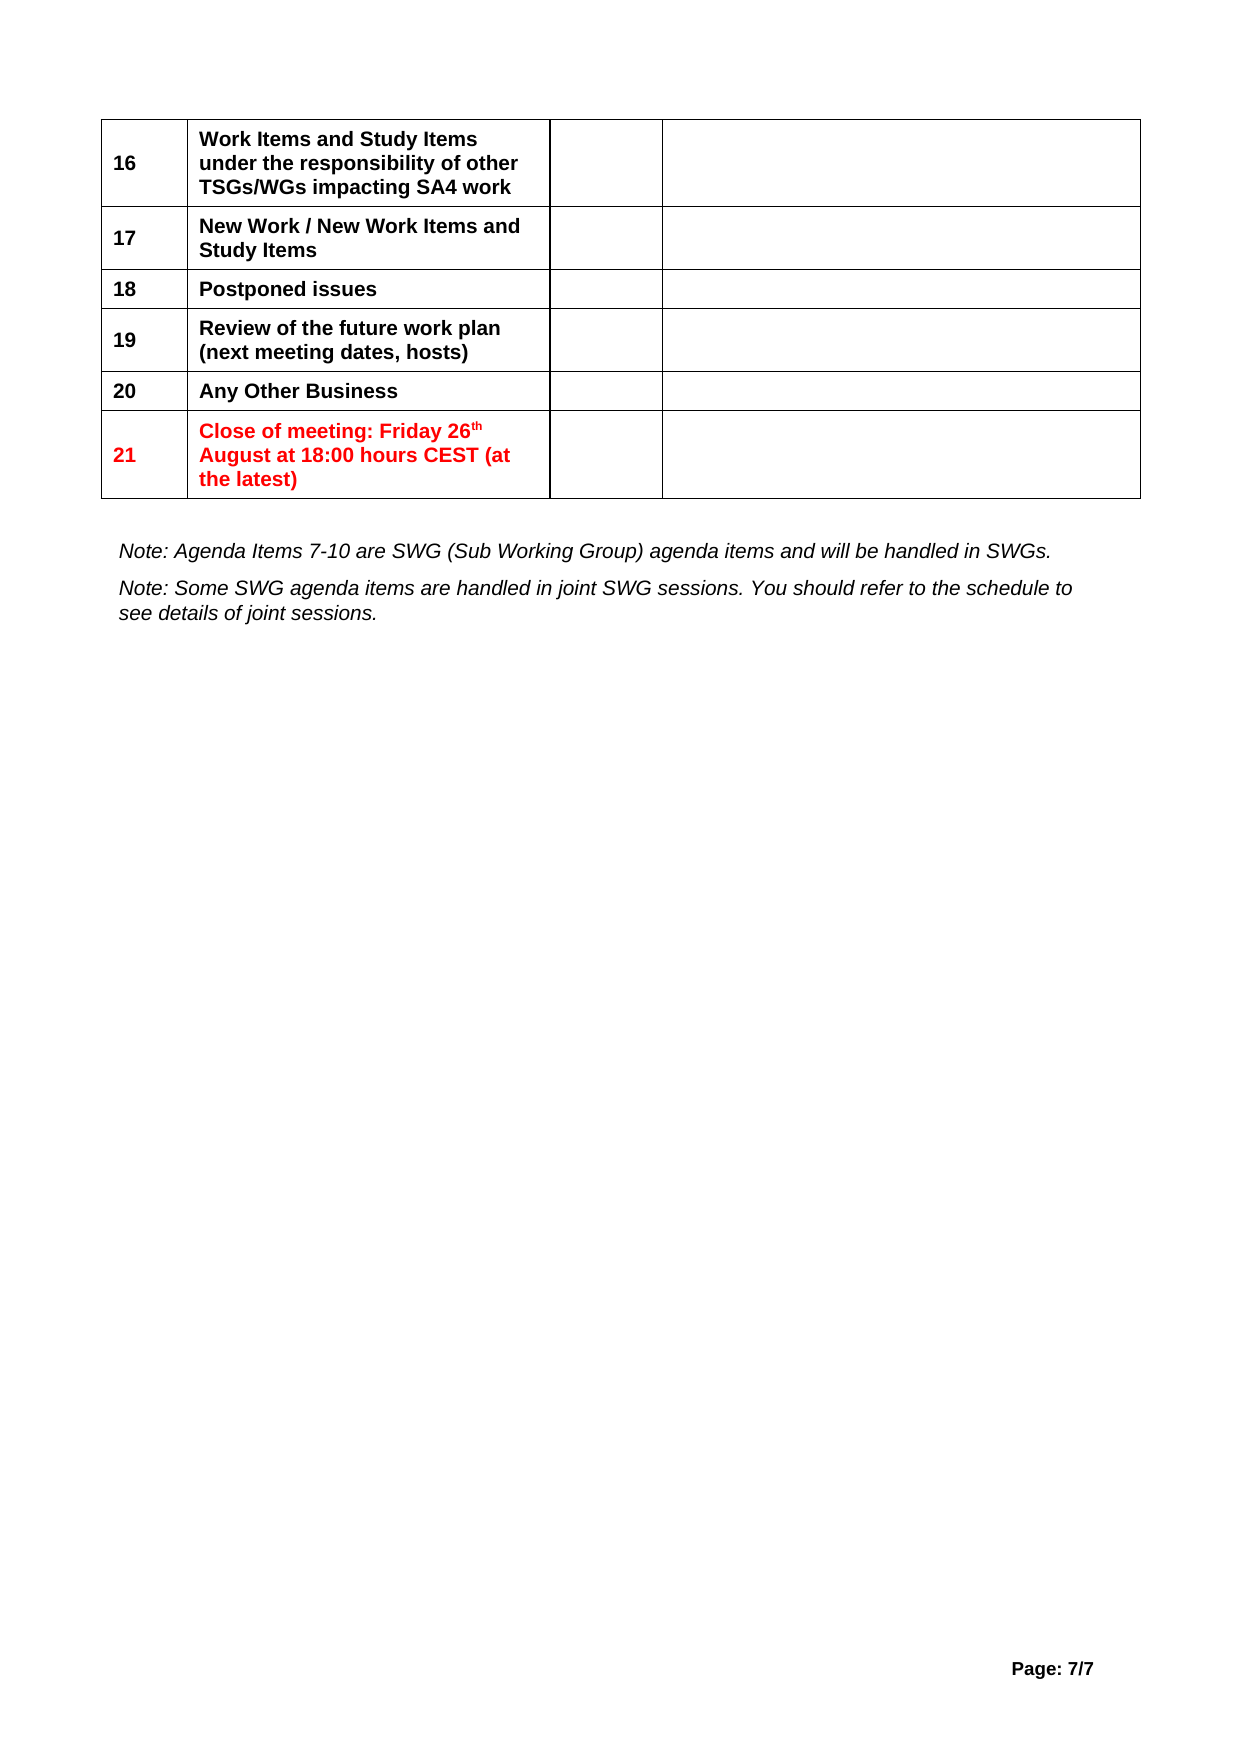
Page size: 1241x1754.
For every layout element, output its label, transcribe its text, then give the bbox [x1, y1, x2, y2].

table_cell [663, 270, 1140, 308]
table_cell [551, 207, 662, 269]
table_cell Work Items and Study Items under the responsibility of other TSGs/WGs impacting SA4 work [188, 120, 549, 206]
table_cell [551, 270, 662, 308]
table_cell [551, 120, 662, 206]
text Note: Agenda Items 7-10 are SWG (Sub Working Group) agenda items and will be handled in SWGs. [119, 537, 1092, 562]
table_cell New Work / New Work Items and Study Items [188, 207, 549, 269]
table_cell 19 [102, 309, 187, 371]
table_cell 18 [102, 270, 187, 308]
table_cell [663, 309, 1140, 371]
table_cell [663, 120, 1140, 206]
text Note: Some SWG agenda items are handled in joint SWG sessions. You should refer to the schedule to see details of joint sessions. [119, 575, 1092, 625]
table_cell 17 [102, 207, 187, 269]
table_cell [551, 309, 662, 371]
table_cell [663, 411, 1140, 497]
table_cell Any Other Business [188, 372, 549, 410]
table_cell 20 [102, 372, 187, 410]
table_cell Postponed issues [188, 270, 549, 308]
table_cell [663, 207, 1140, 269]
table_cell [551, 411, 662, 497]
table_cell [551, 372, 662, 410]
table_cell Review of the future work plan (next meeting dates, hosts) [188, 309, 549, 371]
table_cell 21 [102, 411, 187, 497]
table_cell [663, 372, 1140, 410]
table_cell 16 [102, 120, 187, 206]
table_cell Close of meeting: Friday 26th August at 18:00 hours CEST (at the latest) [188, 411, 549, 497]
